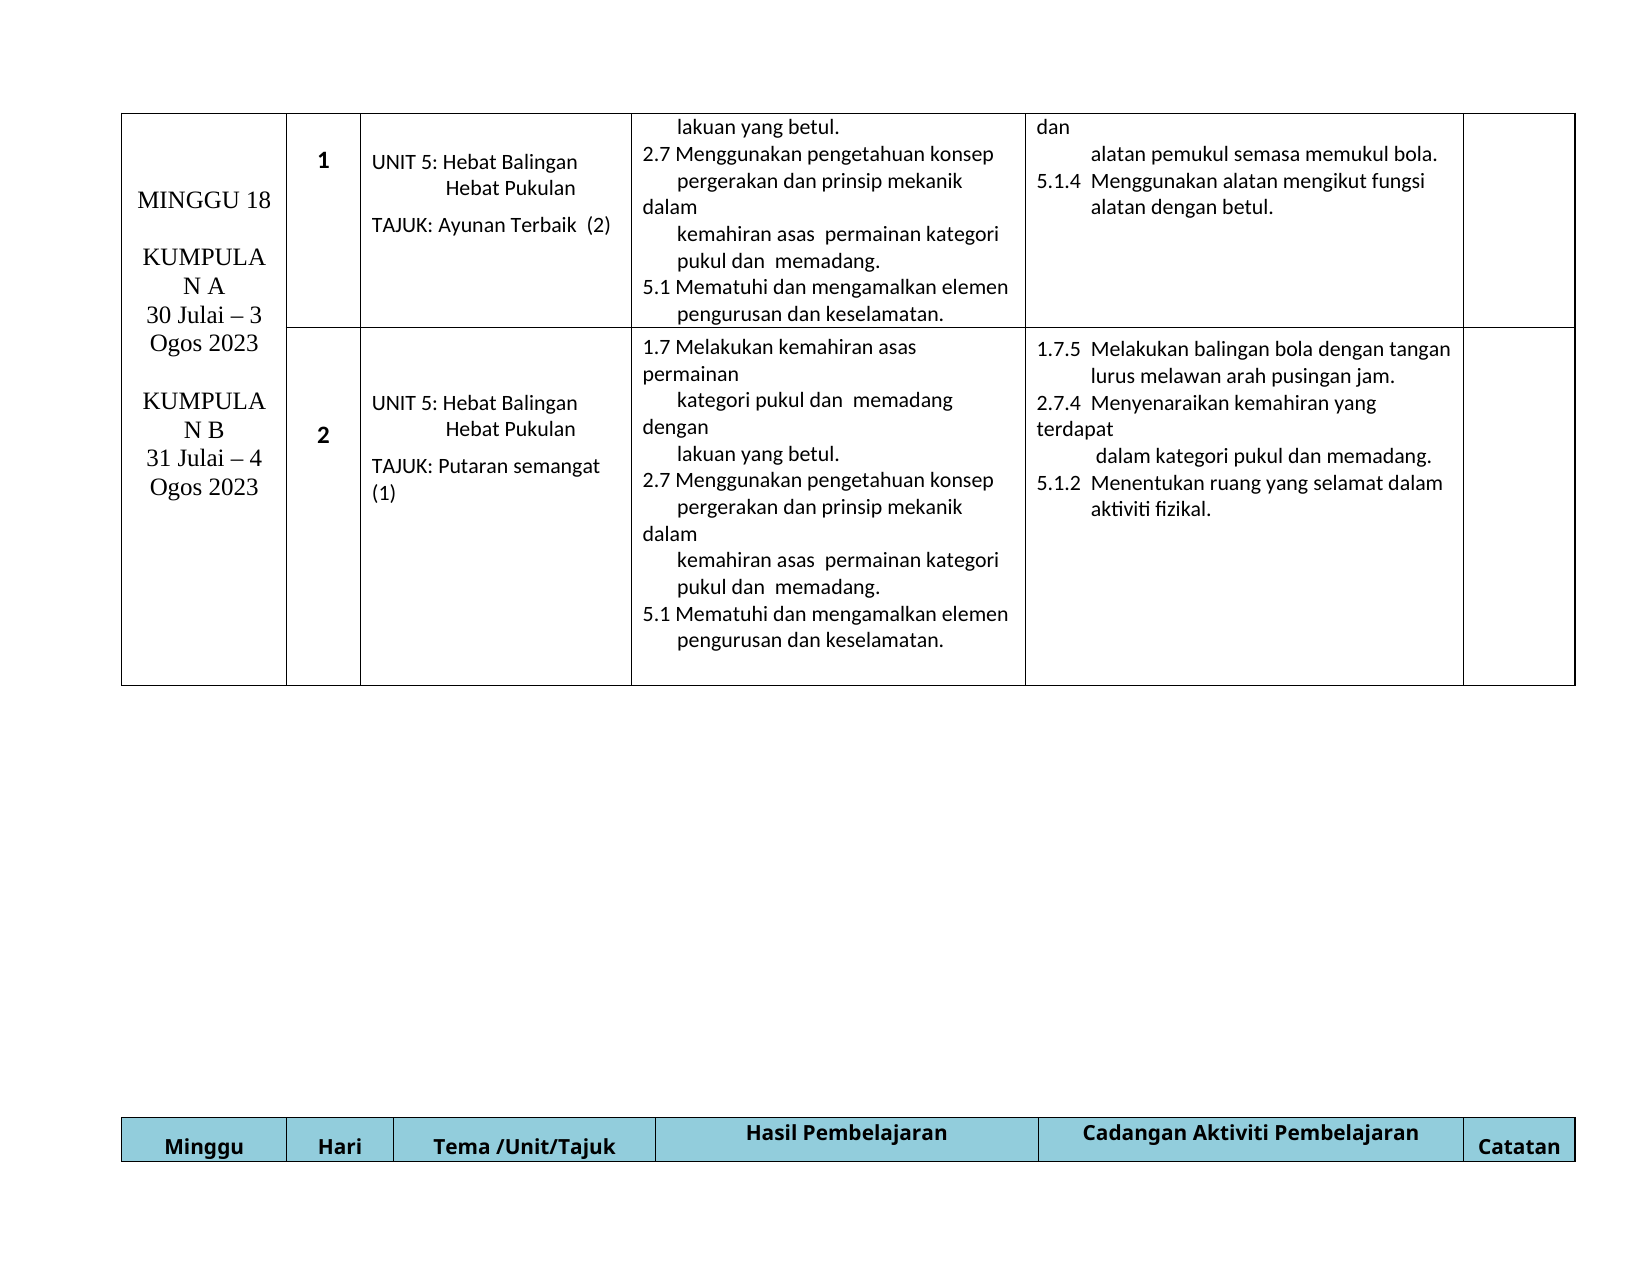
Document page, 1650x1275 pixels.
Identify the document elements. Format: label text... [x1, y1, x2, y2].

table_cell [1464, 328, 1574, 685]
table_header Hari [287, 1118, 393, 1161]
table_cell 2 [287, 328, 360, 685]
table_cell UNIT 5: Hebat Balingan Hebat Pukulan TAJUK: Putaran semangat (1) [361, 328, 631, 685]
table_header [1039, 1118, 1463, 1161]
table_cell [632, 114, 1025, 327]
table_cell [1464, 114, 1574, 327]
table_cell 1 [287, 114, 360, 327]
table_header Minggu [122, 1118, 286, 1161]
table_header Catatan [1464, 1118, 1574, 1161]
table_cell UNIT 5: Hebat Balingan Hebat Pukulan TAJUK: Ayunan Terbaik (2) [361, 114, 631, 327]
table_cell 1.7.5 Melakukan balingan bola dengan tangan lurus melawan arah pusingan jam. 2.7.4 Menyenaraikan kemahiran yang terdapat dalam kategori pukul dan memadang. 5.1.2 Menentukan ruang yang selamat dalam aktiviti fizikal. [1026, 328, 1463, 685]
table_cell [1026, 114, 1463, 327]
table_cell MINGGU 18 KUMPULAN A 30 Julai – 3 Ogos 2023 KUMPULAN B 31 Julai – 4 Ogos 2023 [122, 114, 286, 685]
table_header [656, 1118, 1038, 1161]
table_header Tema /Unit/Tajuk [394, 1118, 655, 1161]
